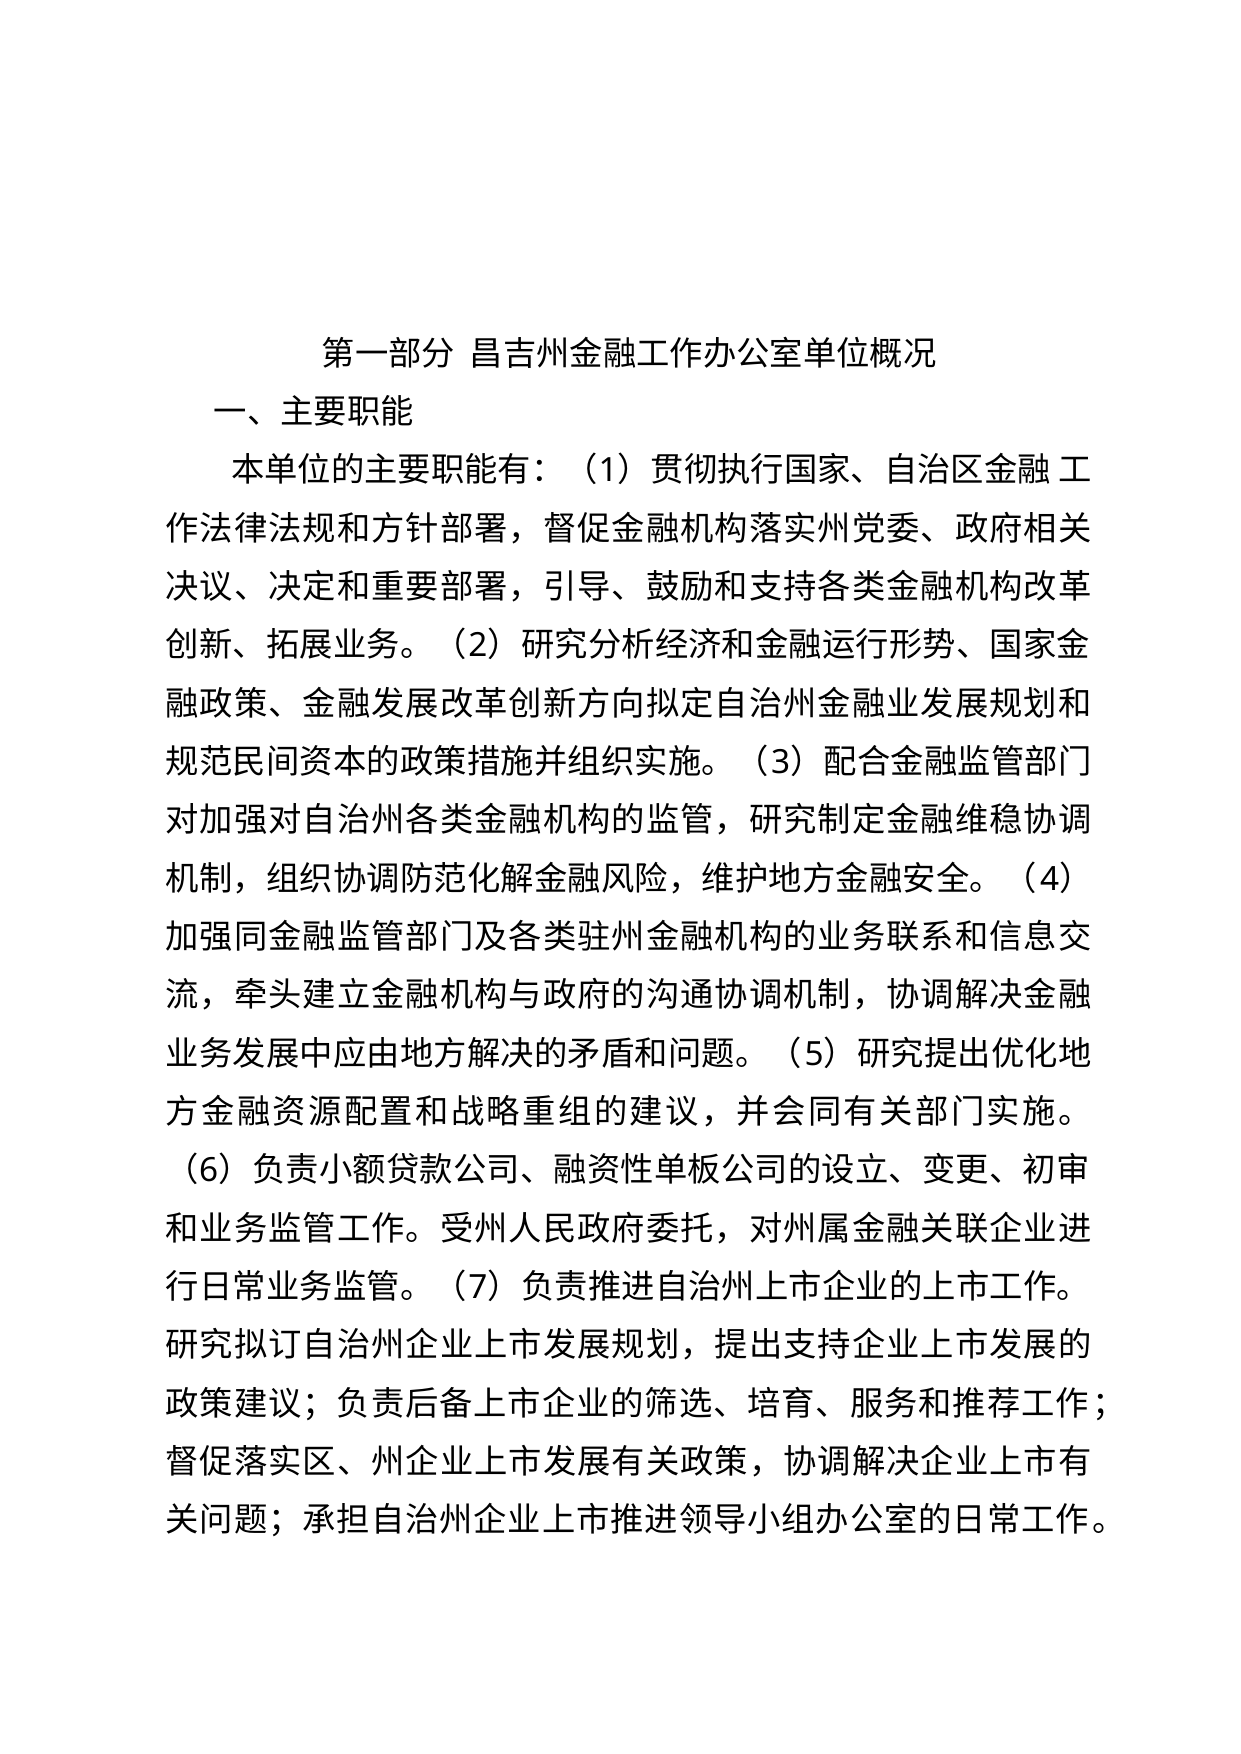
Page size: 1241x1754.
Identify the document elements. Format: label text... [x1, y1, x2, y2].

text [165, 435, 1092, 1543]
text 一、主要职能 [165, 377, 1092, 435]
text 第一部分 昌吉州金融工作办公室单位概况 [165, 318, 1092, 377]
